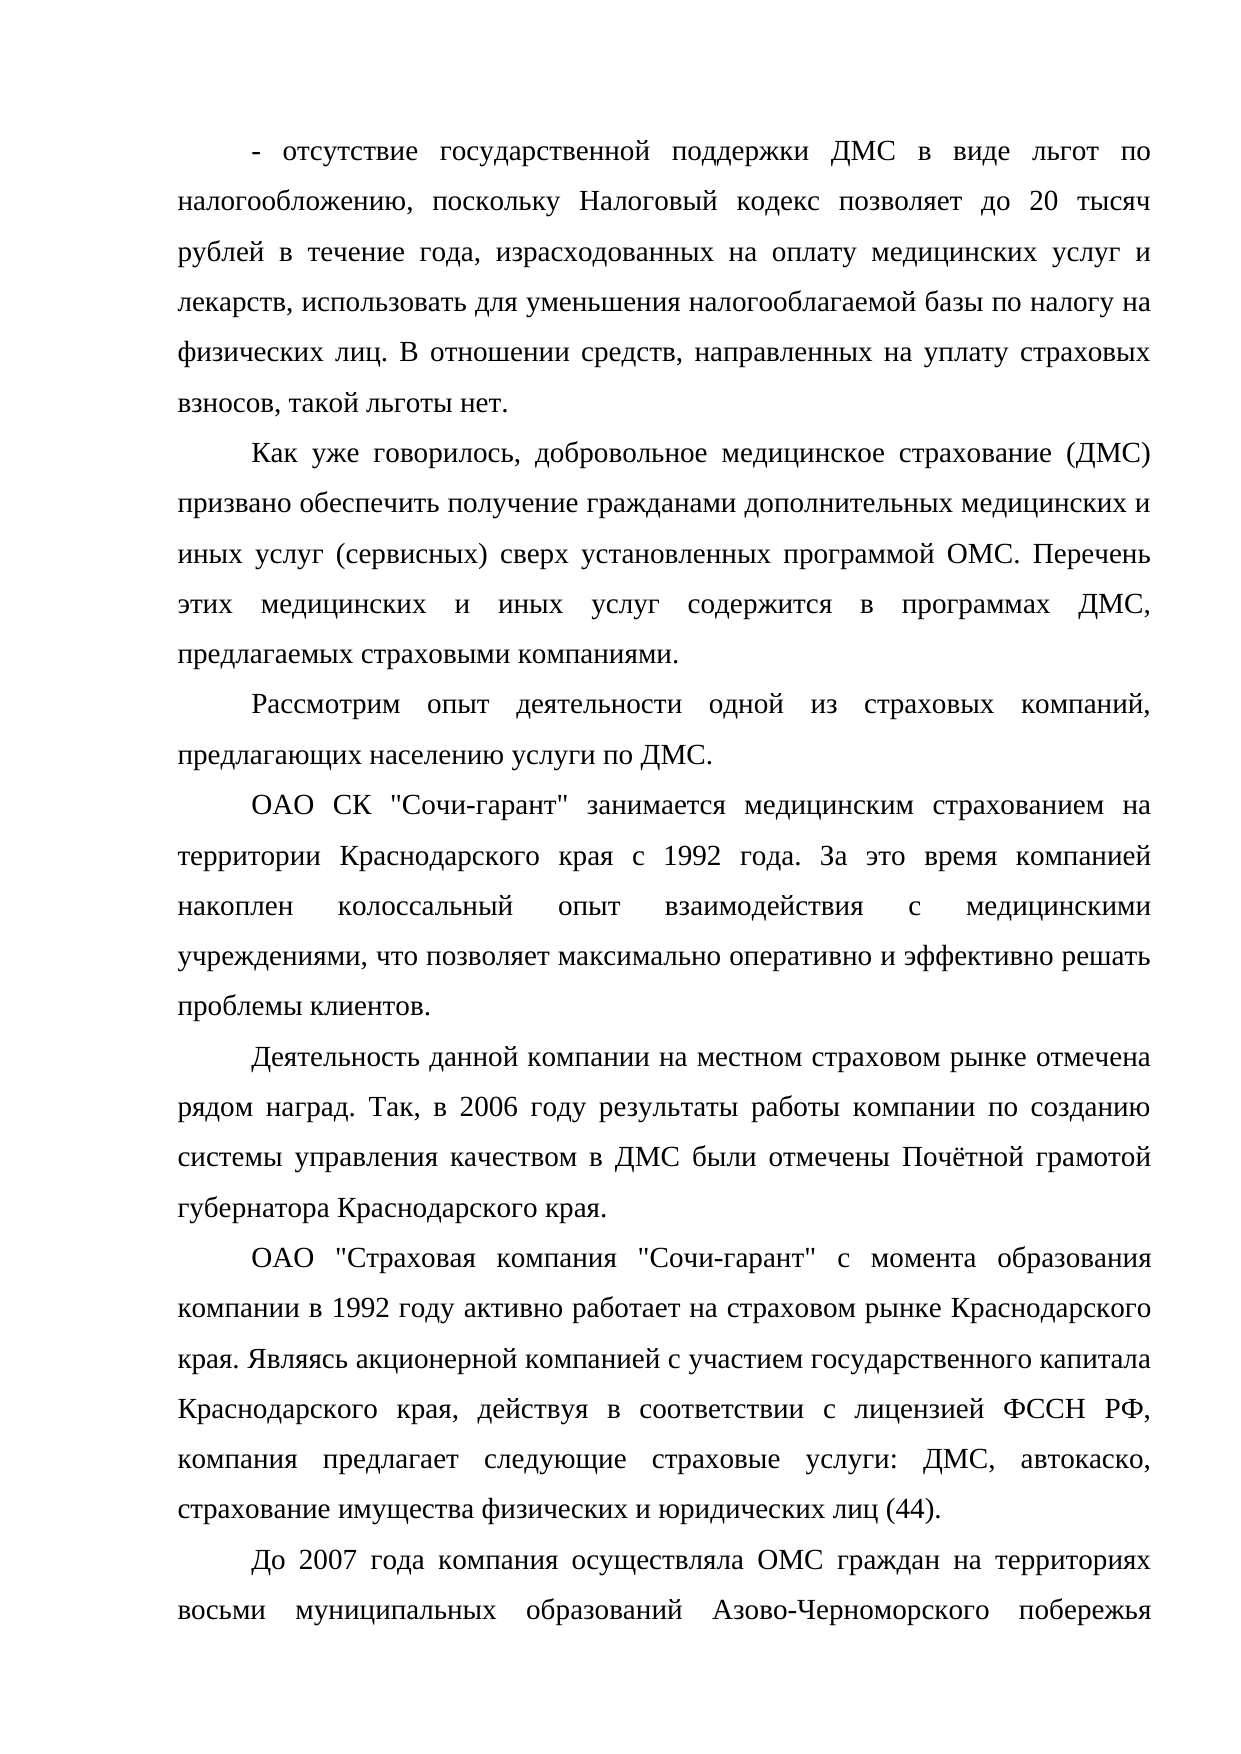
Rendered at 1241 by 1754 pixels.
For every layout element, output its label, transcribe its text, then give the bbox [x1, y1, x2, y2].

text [177, 1542, 1152, 1626]
text ОАО "Страховая компания "Сочи-гарант" с момента образования компании в 1992 году активно работает на страховом рынке Краснодарского края. Являясь акционерной компанией с участием государственного капитала Краснодарского края, действуя в соответствии с лицензией ФССН РФ, компания предлагает следующие страховые услуги: ДМС, автокаско, страхование имущества физических и юридических лиц (44). [177, 1240, 1152, 1525]
text ОАО СК "Сочи-гарант" занимается медицинским страхованием на территории Краснодарского края с 1992 года. За это время компанией накоплен колоссальный опыт взаимодействия с медицинскими учреждениями, что позволяет максимально оперативно и эффективно решать проблемы клиентов. [177, 787, 1152, 1022]
text - отсутствие государственной поддержки ДМС в виде льгот по налогообложению, поскольку Налоговый кодекс позволяет до 20 тысяч рублей в течение года, израсходованных на оплату медицинских услуг и лекарств, использовать для уменьшения налогооблагаемой базы по налогу на физических лиц. В отношении средств, направленных на уплату страховых взносов, такой льготы нет. [177, 133, 1152, 418]
text Как уже говорилось, добровольное медицинское страхование (ДМС) призвано обеспечить получение гражданами дополнительных медицинских и иных услуг (сервисных) сверх установленных программой ОМС. Перечень этих медицинских и иных услуг содержится в программах ДМС, предлагаемых страховыми компаниями. [177, 435, 1152, 670]
text Деятельность данной компании на местном страховом рынке отмечена рядом наград. Так, в 2006 году результаты работы компании по созданию системы управления качеством в ДМС были отмечены Почётной грамотой губернатора Краснодарского края. [177, 1039, 1152, 1223]
text Рассмотрим опыт деятельности одной из страховых компаний, предлагающих населению услуги по ДМС. [177, 687, 1152, 771]
